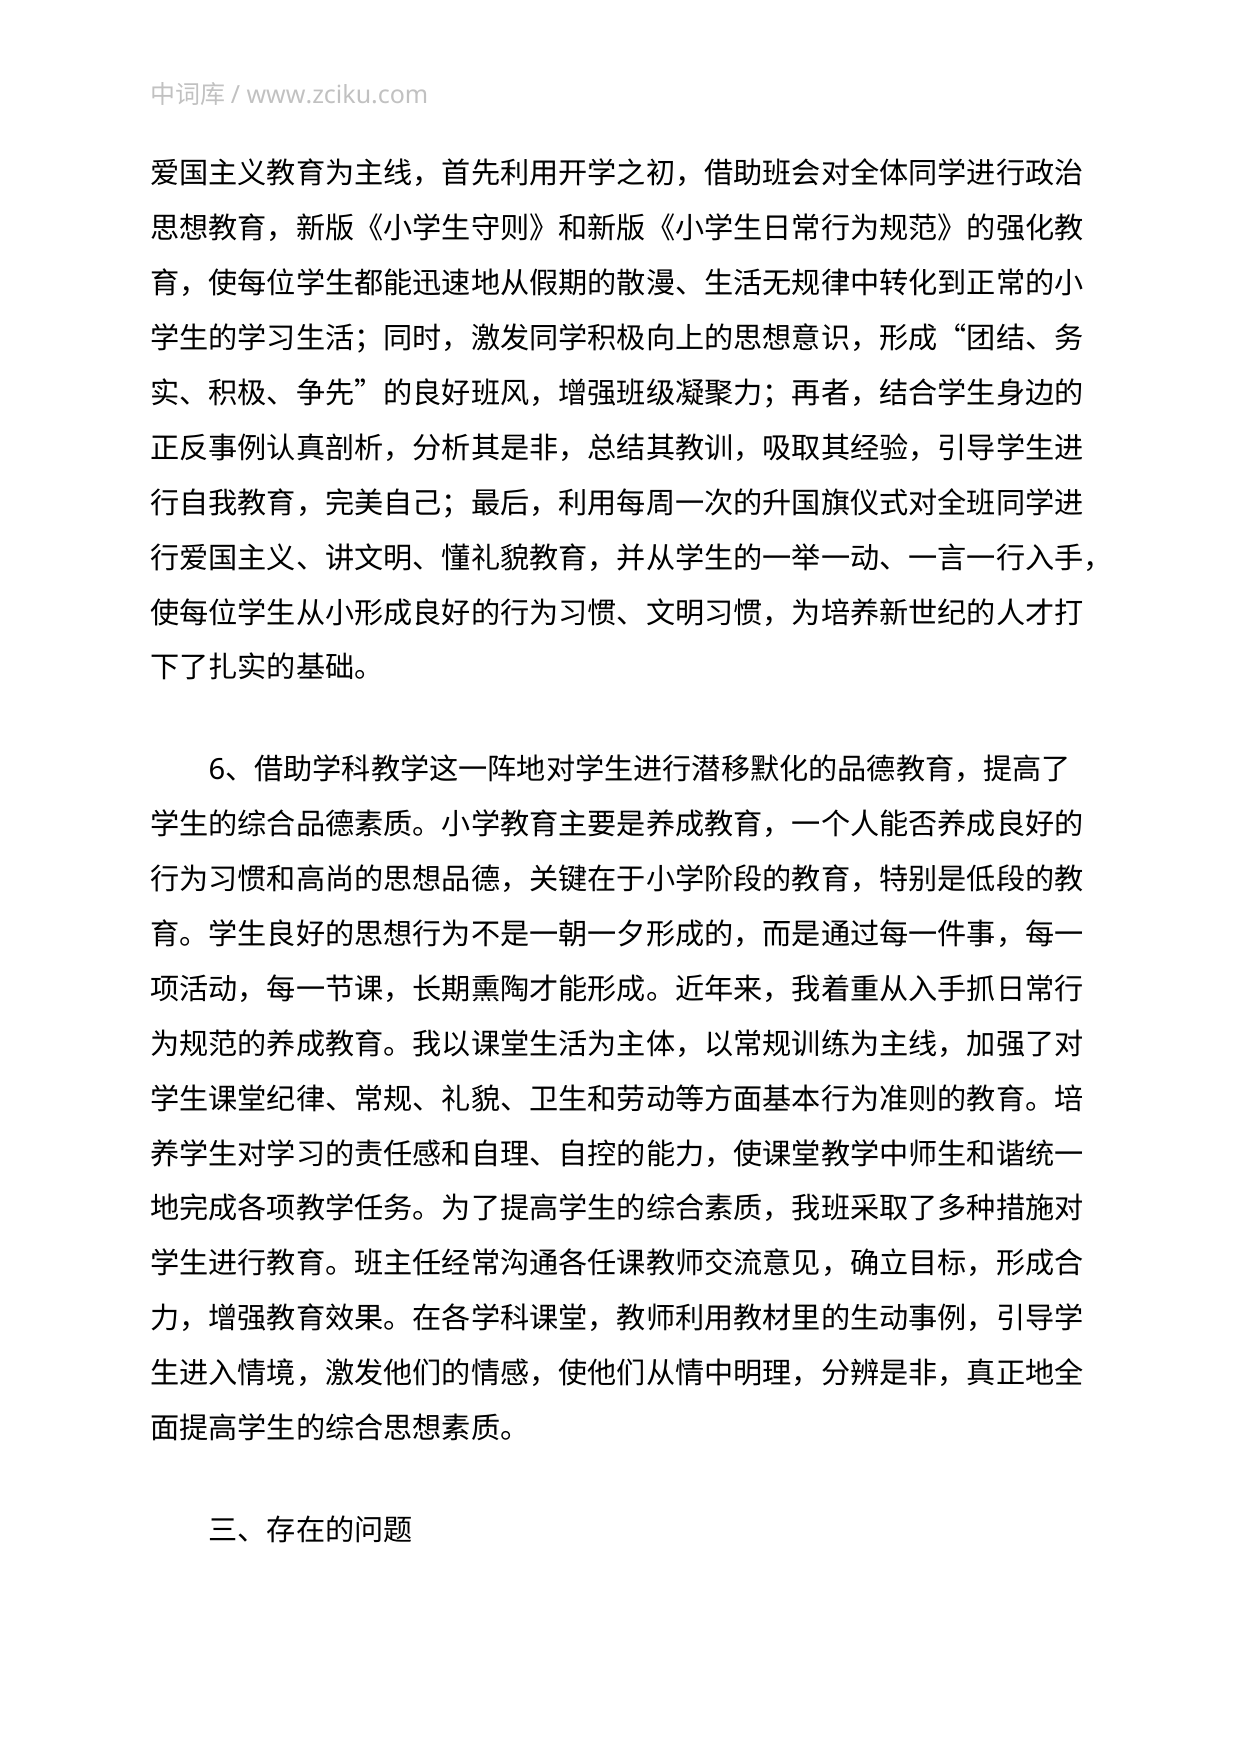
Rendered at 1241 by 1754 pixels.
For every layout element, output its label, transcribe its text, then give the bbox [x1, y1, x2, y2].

text 三、存在的问题 [150, 1506, 1090, 1549]
text 6、借助学科教学这一阵地对学生进行潜移默化的品德教育，提高了学生的综合品德素质。小学教育主要是养成教育，一个人能否养成良好的行为习惯和高尚的思想品德，关键在于小学阶段的教育，特别是低段的教育。学生良好的思想行为不是一朝一夕形成的，而是通过每一件事，每一项活动，每一节课，长期熏陶才能形成。近年来，我着重从入手抓日常行为规范的养成教育。我以课堂生活为主体，以常规训练为主线，加强了对学生课堂纪律、常规、礼貌、卫生和劳动等方面基本行为准则的教育。培养学生对学习的责任感和自理、自控的能力，使课堂教学中师生和谐统一地完成各项教学任务。为了提高学生的综合素质，我班采取了多种措施对学生进行教育。班主任经常沟通各任课教师交流意见，确立目标，形成合力，增强教育效果。在各学科课堂，教师利用教材里的生动事例，引导学生进入情境，激发他们的情感，使他们从情中明理，分辨是非，真正地全面提高学生的综合思想素质。 [150, 746, 1090, 1447]
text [150, 150, 1090, 686]
